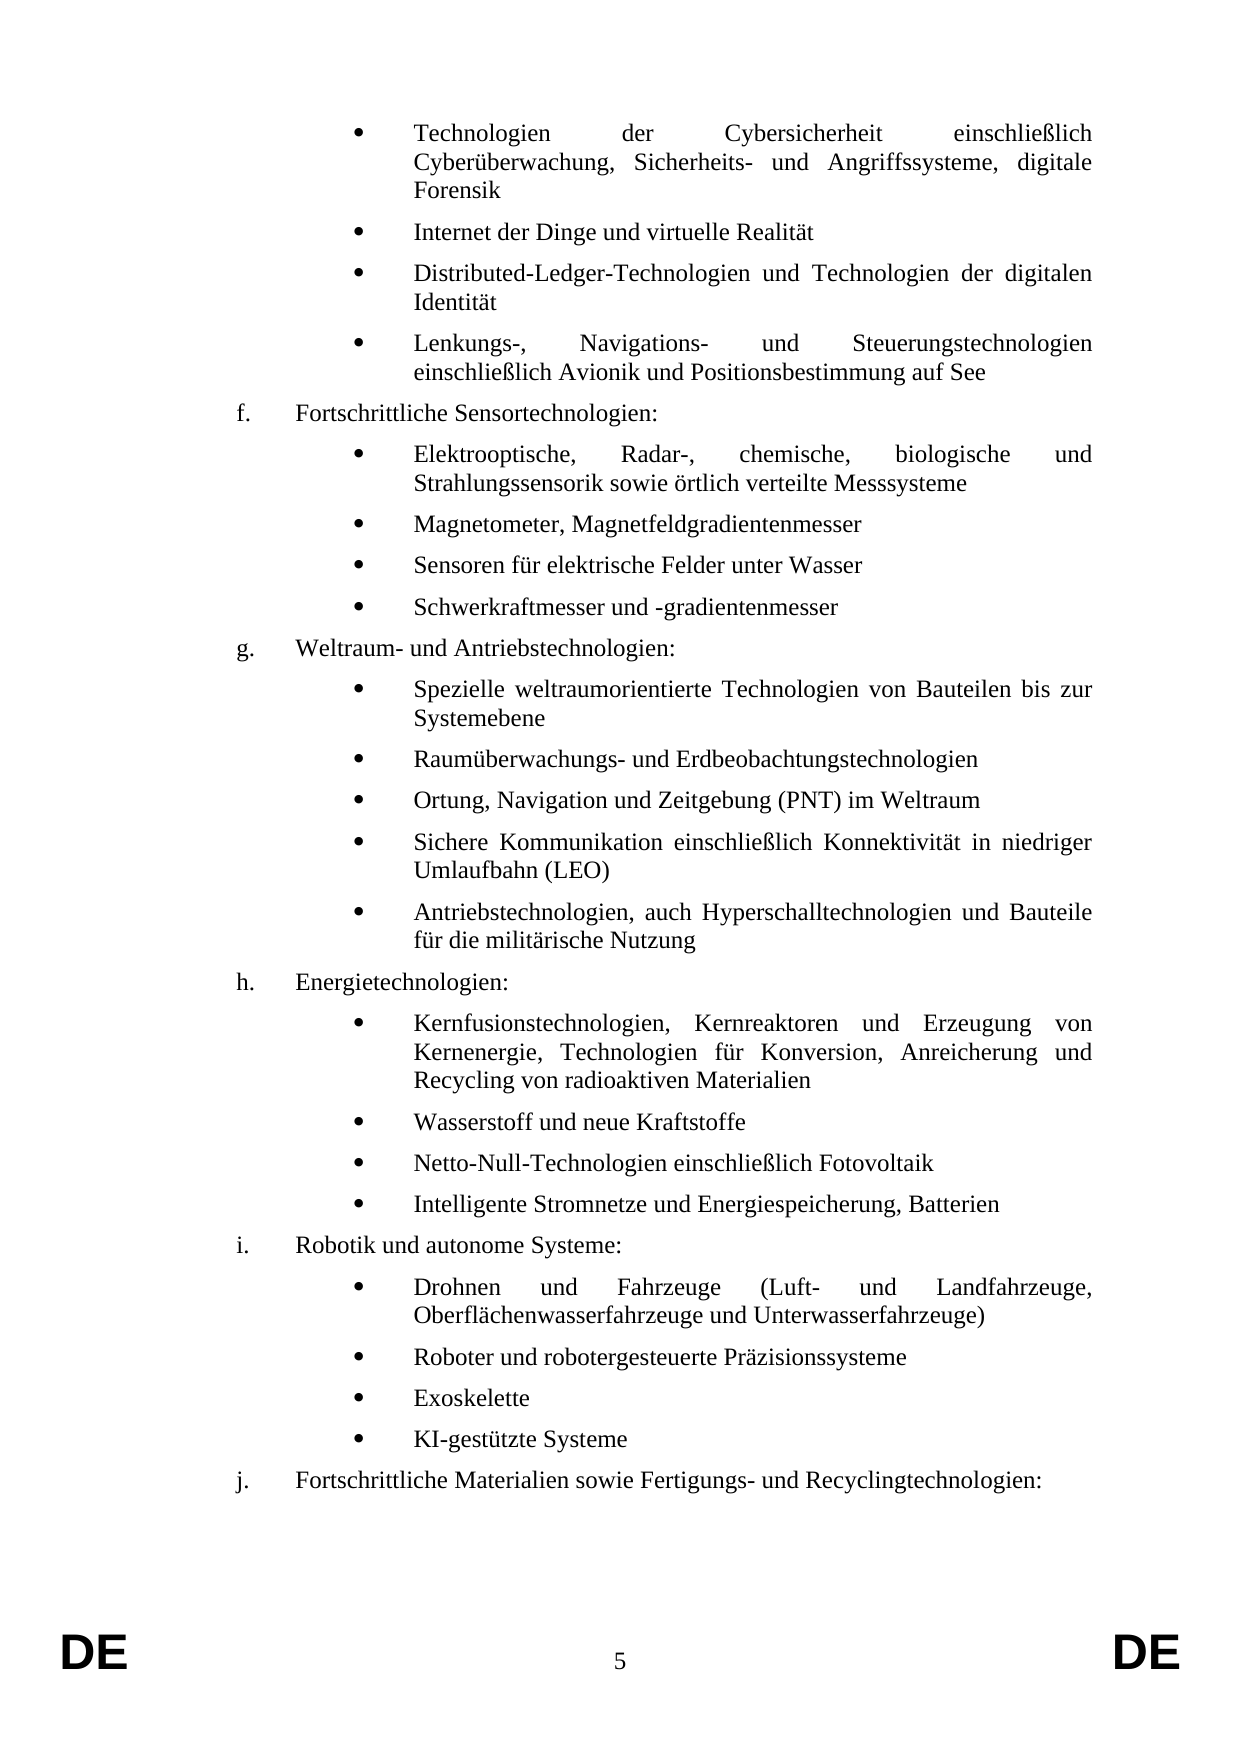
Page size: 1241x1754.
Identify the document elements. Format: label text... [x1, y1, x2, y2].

text Ortung, Navigation und Zeitgebung (PNT) im Weltraum [354, 786, 1093, 814]
text j. Fortschrittliche Materialien sowie Fertigungs- und Recyclingtechnologien: [236, 1466, 1093, 1494]
text Sensoren für elektrische Felder unter Wasser [354, 551, 1093, 579]
text Intelligente Stromnetze und Energiespeicherung, Batterien [354, 1189, 1093, 1218]
text f. Fortschrittliche Sensortechnologien: [236, 398, 1093, 427]
text Spezielle weltraumorientierte Technologien von Bauteilen bis zur Systemebene [354, 674, 1093, 732]
text i. Robotik und autonome Systeme: [236, 1231, 1093, 1259]
text Internet der Dinge und virtuelle Realität [354, 217, 1093, 246]
text Kernfusionstechnologien, Kernreaktoren und Erzeugung von Kernenergie, Technologien für Konversion, Anreicherung und Recycling von radioaktiven Materialien [354, 1008, 1093, 1094]
text Netto-Null-Technologien einschließlich Fotovoltaik [354, 1148, 1093, 1177]
text Wasserstoff und neue Kraftstoffe [354, 1107, 1093, 1136]
text Distributed-Ledger-Technologien und Technologien der digitalen Identität [354, 258, 1093, 316]
text Drohnen und Fahrzeuge (Luft- und Landfahrzeuge, Oberflächenwasserfahrzeuge und Unterwasserfahrzeuge) [354, 1272, 1093, 1329]
text Technologien der Cybersicherheit einschließlich Cyberüberwachung, Sicherheits- und Angriffssysteme, digitale Forensik [354, 118, 1093, 204]
text h. Energietechnologien: [236, 967, 1093, 996]
text Raumüberwachungs- und Erdbeobachtungstechnologien [354, 744, 1093, 773]
text Magnetometer, Magnetfeldgradientenmesser [354, 509, 1093, 538]
text Roboter und robotergesteuerte Präzisionssysteme [354, 1342, 1093, 1371]
text KI-gestützte Systeme [354, 1424, 1093, 1453]
text Antriebstechnologien, auch Hyperschalltechnologien und Bauteile für die militärische Nutzung [354, 897, 1093, 954]
text Exoskelette [354, 1383, 1093, 1412]
text Lenkungs-, Navigations- und Steuerungstechnologien einschließlich Avionik und Positionsbestimmung auf See [354, 328, 1093, 386]
text Schwerkraftmesser und -gradientenmesser [354, 592, 1093, 621]
text Sichere Kommunikation einschließlich Konnektivität in niedriger Umlaufbahn (LEO) [354, 827, 1093, 884]
text Elektrooptische, Radar-, chemische, biologische und Strahlungssensorik sowie örtlich verteilte Messsysteme [354, 439, 1093, 497]
text g. Weltraum- und Antriebstechnologien: [236, 633, 1093, 662]
